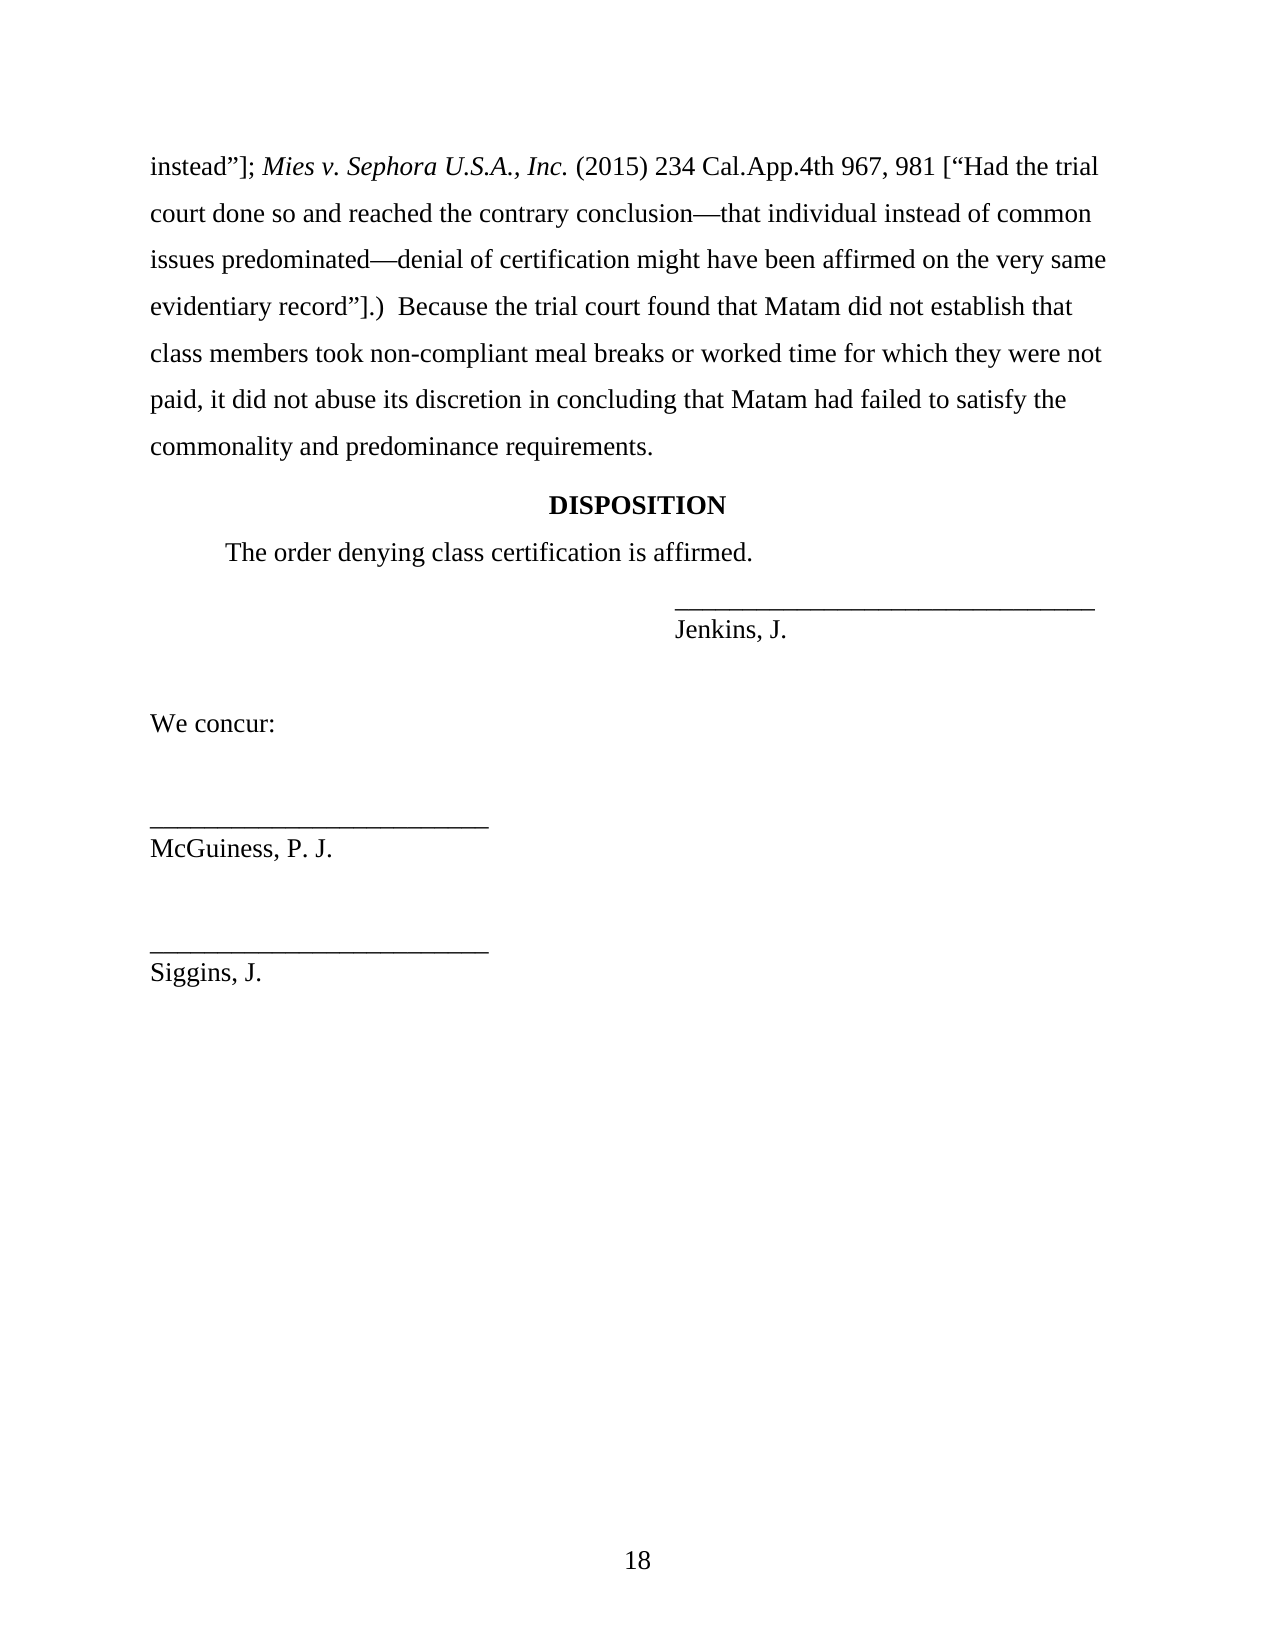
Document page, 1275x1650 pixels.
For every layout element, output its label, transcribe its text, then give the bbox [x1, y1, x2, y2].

text Jenkins, J. [150, 614, 1125, 645]
text DISPOSITION [150, 489, 1125, 520]
text _______________________________ [150, 582, 1125, 614]
text The order denying class certification is affirmed. [150, 536, 1125, 567]
text _________________________ [150, 925, 1125, 956]
text Siggins, J. [150, 956, 1125, 987]
text _________________________ [150, 801, 1125, 832]
text We concur: [150, 707, 1125, 738]
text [150, 150, 1125, 461]
text McGuiness, P. J. [150, 832, 1125, 863]
